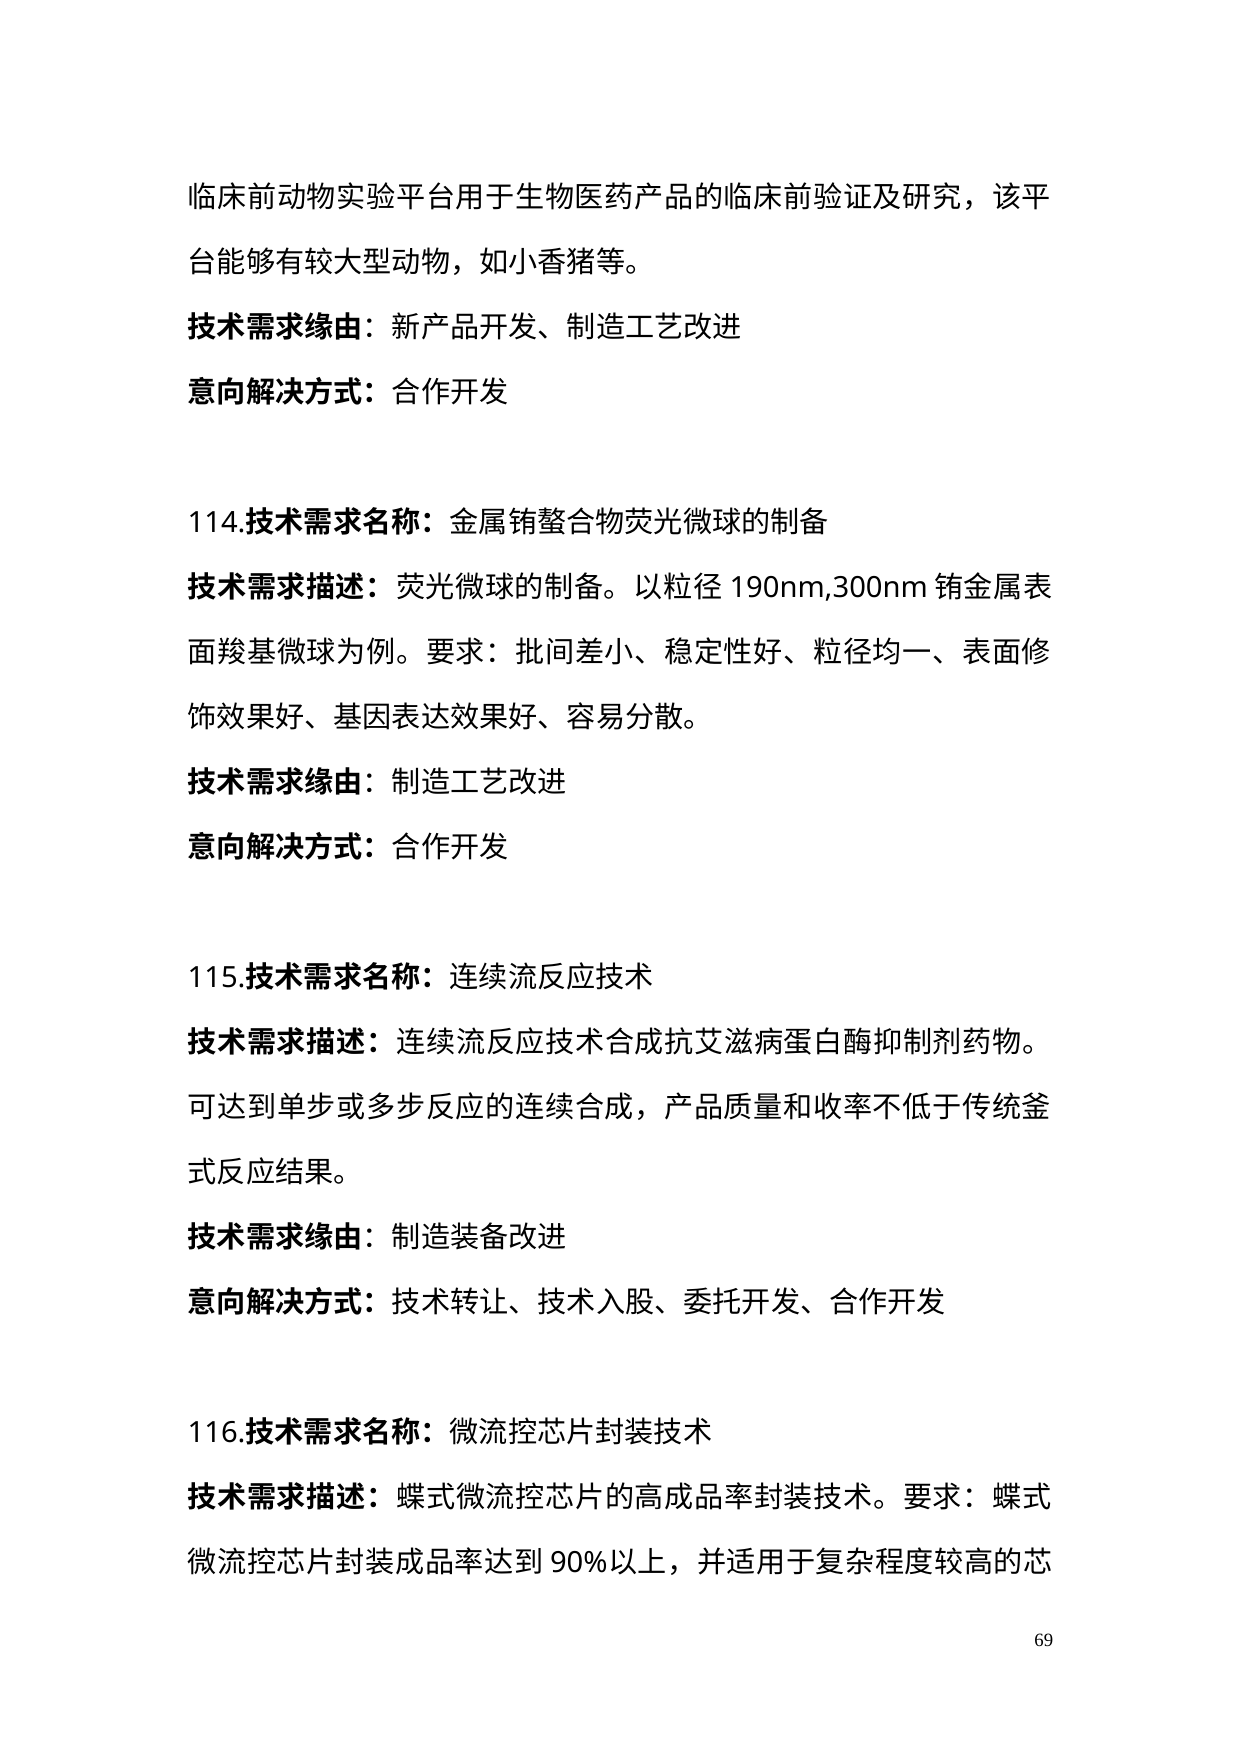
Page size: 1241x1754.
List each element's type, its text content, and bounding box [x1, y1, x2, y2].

text 技术需求描述：连续流反应技术合成抗艾滋病蛋白酶抑制剂药物。可达到单步或多步反应的连续合成，产品质量和收率不低于传统釜式反应结果。 [187, 1007, 1053, 1202]
text 技术需求缘由：制造工艺改进 [187, 747, 1053, 812]
text 114.技术需求名称：金属铕螯合物荧光微球的制备 [187, 487, 1053, 552]
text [187, 1462, 1053, 1592]
text 技术需求缘由：新产品开发、制造工艺改进 [187, 292, 1053, 357]
text 意向解决方式：合作开发 [187, 357, 1053, 422]
text 115.技术需求名称：连续流反应技术 [187, 942, 1053, 1007]
text 技术需求描述：荧光微球的制备。以粒径190nm,300nm铕金属表面羧基微球为例。要求：批间差小、稳定性好、粒径均一、表面修饰效果好、基因表达效果好、容易分散。 [187, 552, 1053, 747]
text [187, 162, 1053, 292]
text 意向解决方式：技术转让、技术入股、委托开发、合作开发 [187, 1267, 1053, 1332]
text 意向解决方式：合作开发 [187, 812, 1053, 877]
text 116.技术需求名称：微流控芯片封装技术 [187, 1397, 1053, 1462]
text 技术需求缘由：制造装备改进 [187, 1202, 1053, 1267]
